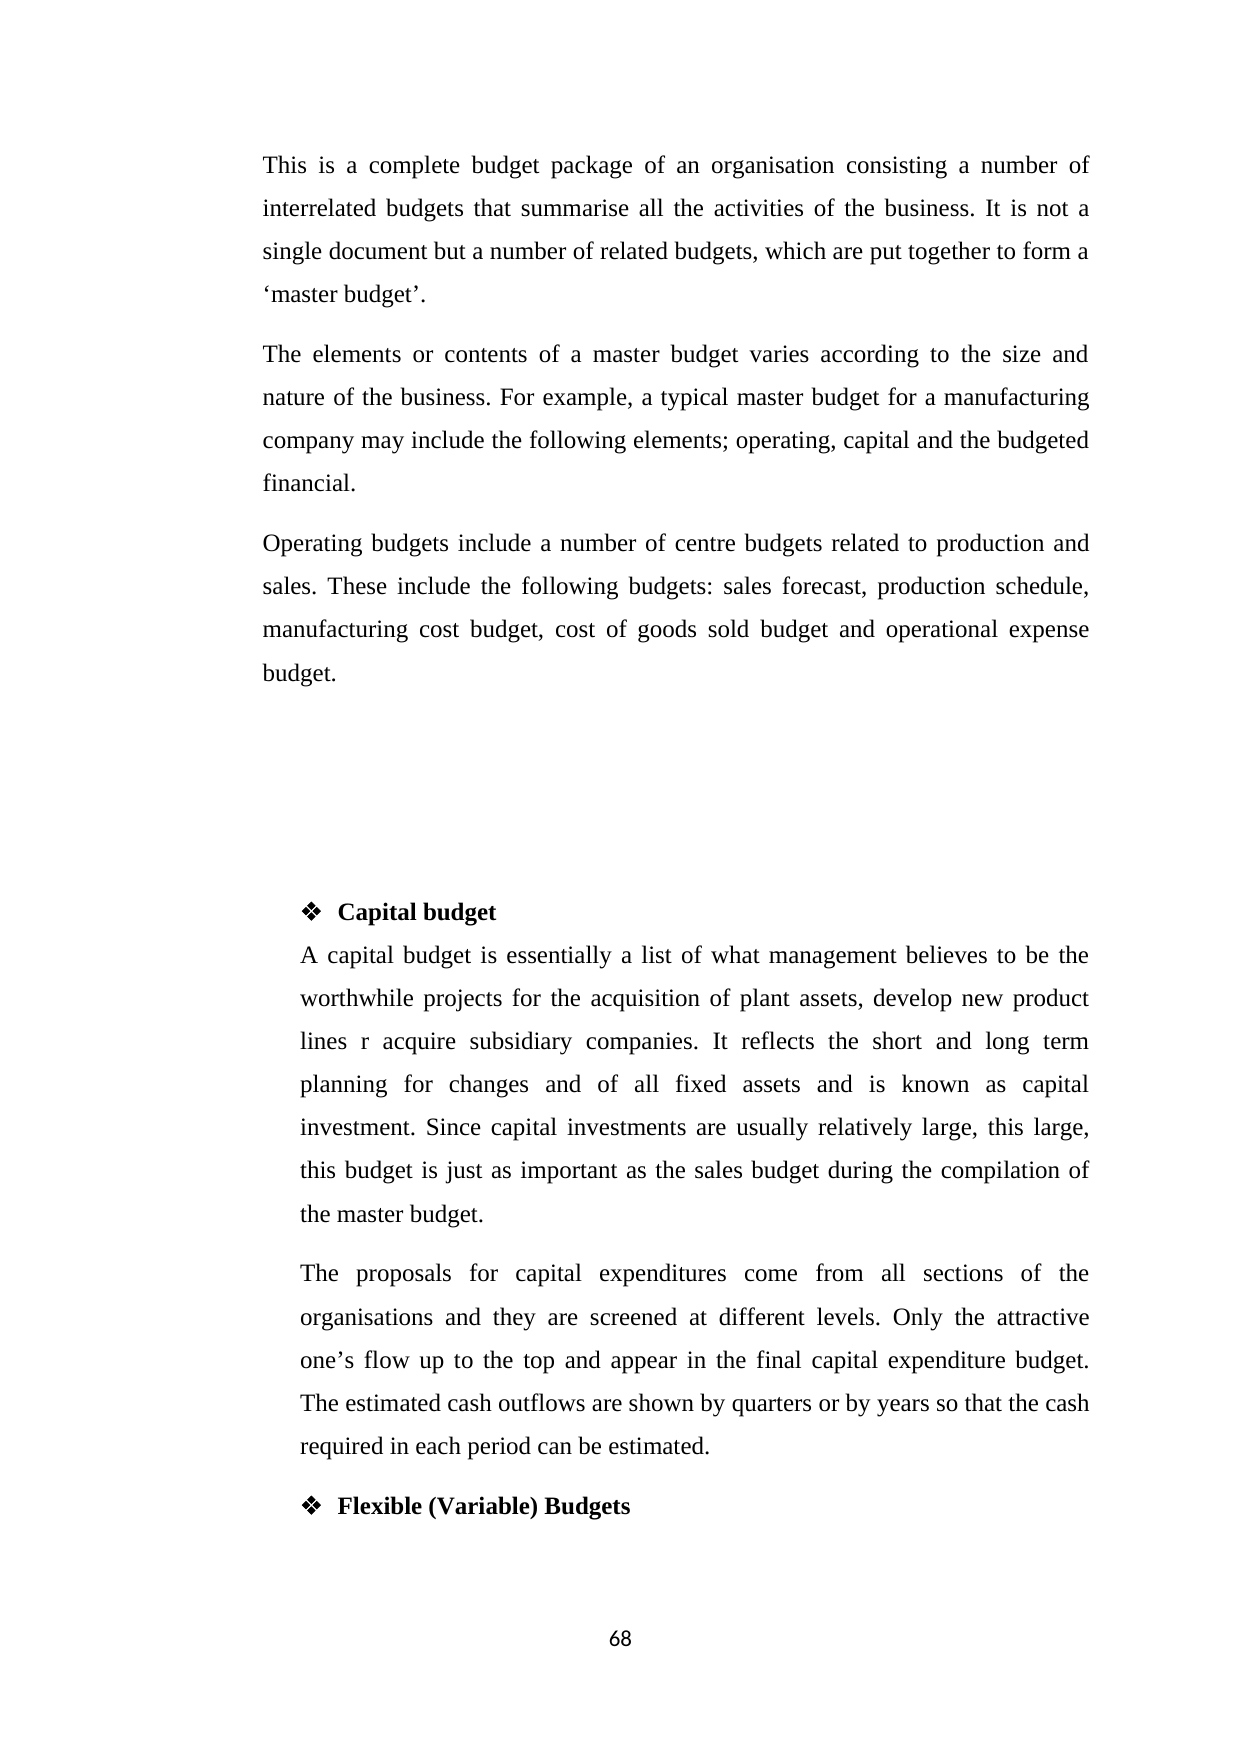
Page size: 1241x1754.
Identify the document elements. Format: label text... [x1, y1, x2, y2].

list Flexible (Variable) Budgets [300, 1491, 1090, 1519]
text Operating budgets include a number of centre budgets related to production and sales. These include the following budgets: sales forecast, production schedule, manufacturing cost budget, cost of goods sold budget and operational expense budget. [262, 528, 1090, 686]
text A capital budget is essentially a list of what management believes to be the worthwhile projects for the acquisition of plant assets, develop new product lines r acquire subsidiary companies. It reflects the short and long term planning for changes and of all fixed assets and is known as capital investment. Since capital investments are usually relatively large, this large, this budget is just as important as the sales budget during the compilation of the master budget. [300, 940, 1090, 1227]
list Capital budget [300, 897, 1090, 926]
text This is a complete budget package of an organisation consisting a number of interrelated budgets that summarise all the activities of the business. It is not a single document but a number of related budgets, which are put together to form a ‘master budget’. [262, 150, 1090, 308]
text The proposals for capital expenditures come from all sections of the organisations and they are screened at different levels. Only the attractive one’s flow up to the top and appear in the final capital expenditure budget. The estimated cash outflows are shown by quarters or by years so that the cash required in each period can be estimated. [300, 1258, 1090, 1460]
text The elements or contents of a master budget varies according to the size and nature of the business. For example, a typical master budget for a manufacturing company may include the following elements; operating, capital and the budgeted financial. [262, 339, 1090, 497]
